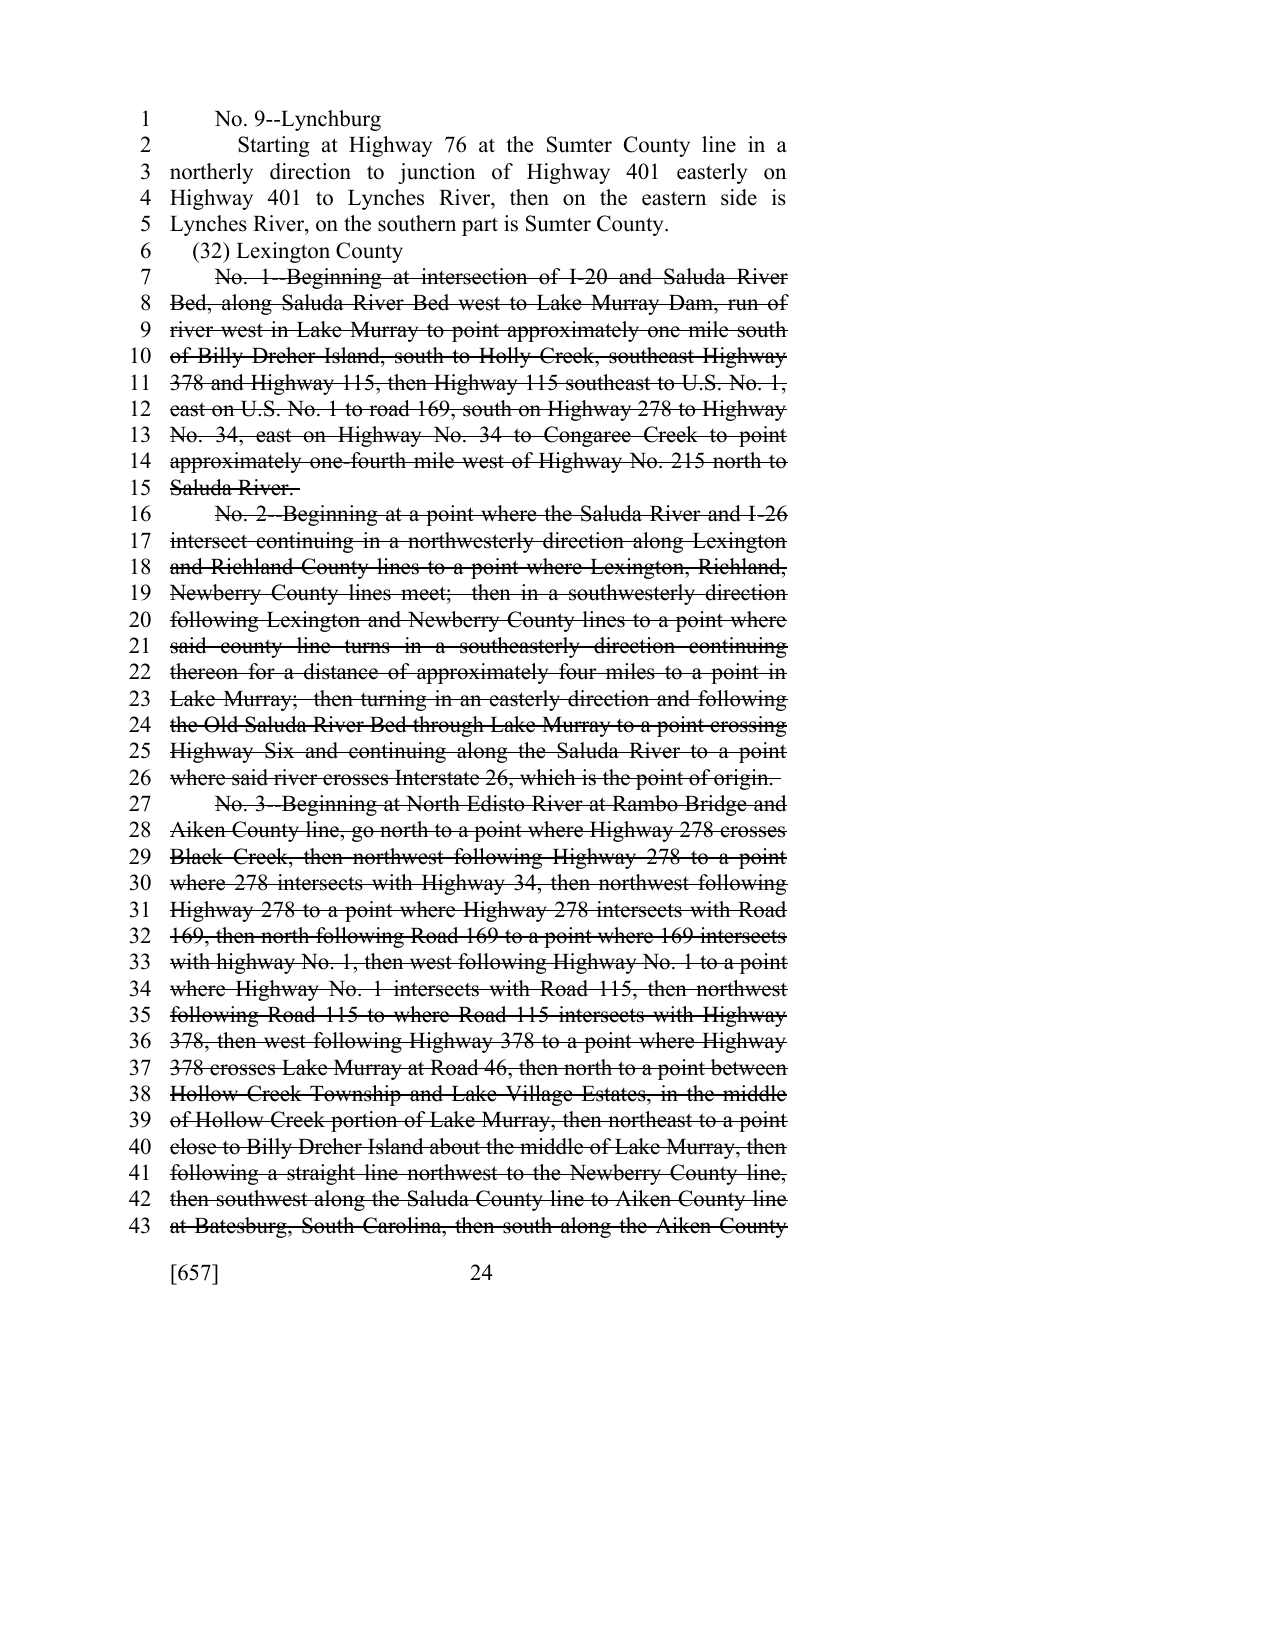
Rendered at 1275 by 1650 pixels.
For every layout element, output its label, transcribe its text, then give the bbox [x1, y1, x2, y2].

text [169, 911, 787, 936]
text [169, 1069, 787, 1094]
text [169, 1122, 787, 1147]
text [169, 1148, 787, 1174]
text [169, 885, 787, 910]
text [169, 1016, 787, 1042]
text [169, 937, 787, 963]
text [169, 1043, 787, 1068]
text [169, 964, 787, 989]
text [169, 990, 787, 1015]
text No. 9--Lynchburg [169, 105, 787, 131]
text Starting at Highway 76 at the Sumter County line in a northerly direction to junction of Highway 401 easterly on Highway 401 to Lynches River, then on the eastern side is Lynches River, on the southern part is Sumter County. [169, 131, 787, 237]
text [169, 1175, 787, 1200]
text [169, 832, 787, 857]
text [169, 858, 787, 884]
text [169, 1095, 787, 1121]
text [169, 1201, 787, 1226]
text (32) Lexington County [169, 237, 787, 263]
